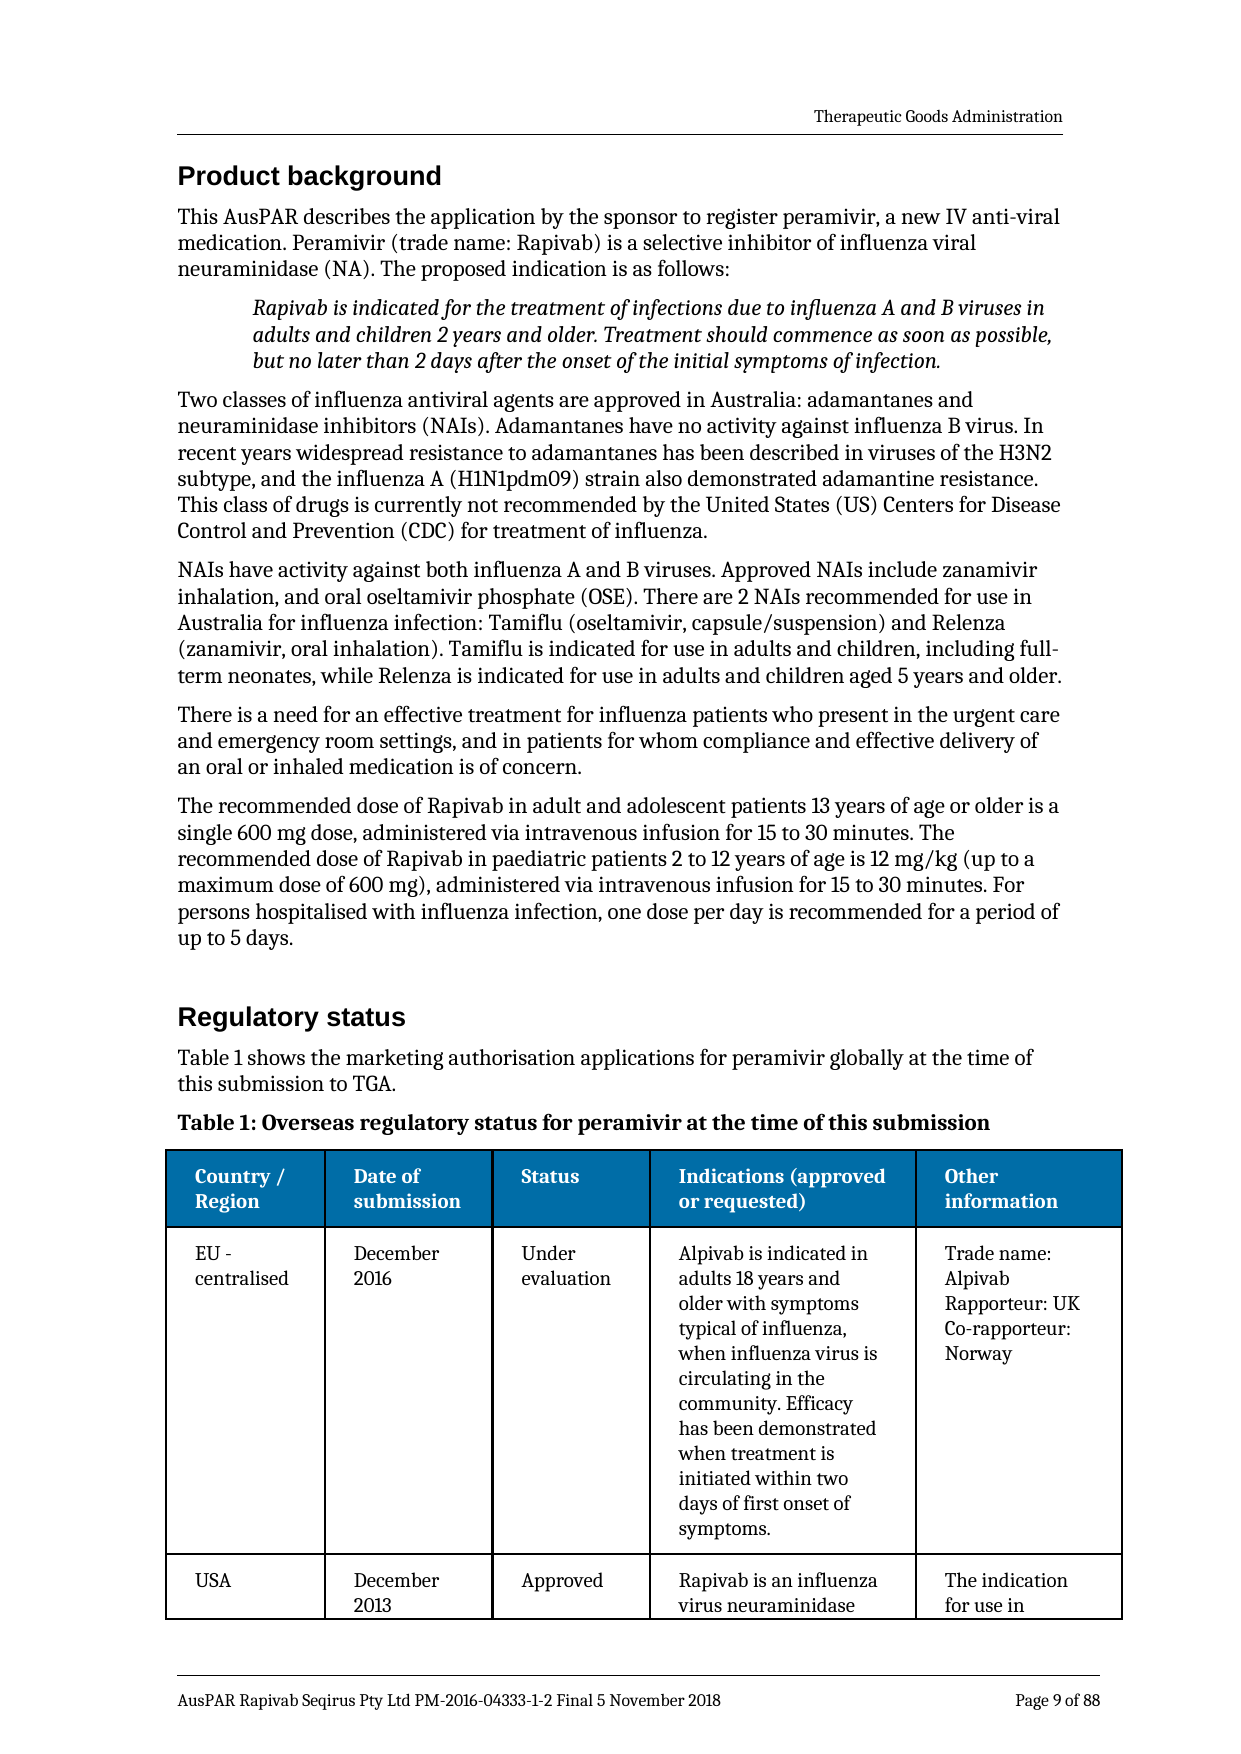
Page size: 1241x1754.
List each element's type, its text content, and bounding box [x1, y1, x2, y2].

text Table 1 shows the marketing authorisation applications for peramivir globally at the time of this submission to TGA. [177, 1045, 1063, 1098]
text NAIs have activity against both influenza A and B viruses. Approved NAIs include zanamivir inhalation, and oral oseltamivir phosphate (OSE). There are 2 NAIs recommended for use in Australia for influenza infection: Tamiflu (oseltamivir, capsule/suspension) and Relenza (zanamivir, oral inhalation). Tamiflu is indicated for use in adults and children, including full-term neonates, while Relenza is indicated for use in adults and children aged 5 years and older. [177, 557, 1063, 689]
text Two classes of influenza antiviral agents are approved in Australia: adamantanes and neuraminidase inhibitors (NAIs). Adamantanes have no activity against influenza B virus. In recent years widespread resistance to adamantanes has been described in viruses of the H3N2 subtype, and the influenza A (H1N1pdm09) strain also demonstrated adamantine resistance. This class of drugs is currently not recommended by the United States (US) Centers for Disease Control and Prevention (CDC) for treatment of influenza. [177, 387, 1063, 545]
table_cell USA [167, 1555, 324, 1618]
text The recommended dose of Rapivab in adult and adolescent patients 13 years of age or older is a single 600 mg dose, administered via intravenous infusion for 15 to 30 minutes. The recommended dose of Rapivab in paediatric patients 2 to 12 years of age is 12 mg/kg (up to a maximum dose of 600 mg), administered via intravenous infusion for 15 to 30 minutes. For persons hospitalised with influenza infection, one dose per day is recommended for a period of up to 5 days. [177, 793, 1063, 951]
subtitle Regulatory status [177, 1001, 1063, 1032]
text This AusPAR describes the application by the sponsor to register peramivir, a new IV anti-viral medication. Peramivir (trade name: Rapivab) is a selective inhibitor of influenza viral neuraminidase (NA). The proposed indication is as follows: [177, 203, 1063, 282]
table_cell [917, 1555, 1121, 1618]
table_cell EU - centralised [167, 1228, 324, 1553]
text Rapivab is indicated for the treatment of infections due to influenza A and B viruses in adults and children 2 years and older. Treatment should commence as soon as possible, but no later than 2 days after the onset of the initial symptoms of infection. [252, 295, 1063, 374]
table_cell Under evaluation [494, 1228, 649, 1553]
table_cell December 2016 [326, 1228, 491, 1553]
table_cell Approved [494, 1555, 649, 1618]
table_header Other information [917, 1151, 1121, 1226]
table_cell Trade name: Alpivab Rapporteur: UK Co-rapporteur: Norway [917, 1228, 1121, 1553]
table_header Country / Region [167, 1151, 324, 1226]
table_header Date of submission [326, 1151, 491, 1226]
table_cell Alpivab is indicated in adults 18 years and older with symptoms typical of influenza, when influenza virus is circulating in the community. Efficacy has been demonstrated when treatment is initiated within two days of first onset of symptoms. [651, 1228, 915, 1553]
subtitle Product background [177, 160, 1063, 191]
table_header Status [494, 1151, 649, 1226]
title Table 1: Overseas regulatory status for peramivir at the time of this submission [177, 1110, 1063, 1136]
text There is a need for an effective treatment for influenza patients who present in the urgent care and emergency room settings, and in patients for whom compliance and effective delivery of an oral or inhaled medication is of concern. [177, 701, 1063, 781]
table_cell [651, 1555, 915, 1618]
table_header Indications (approved or requested) [651, 1151, 915, 1226]
table_cell December 2013 [326, 1555, 491, 1618]
